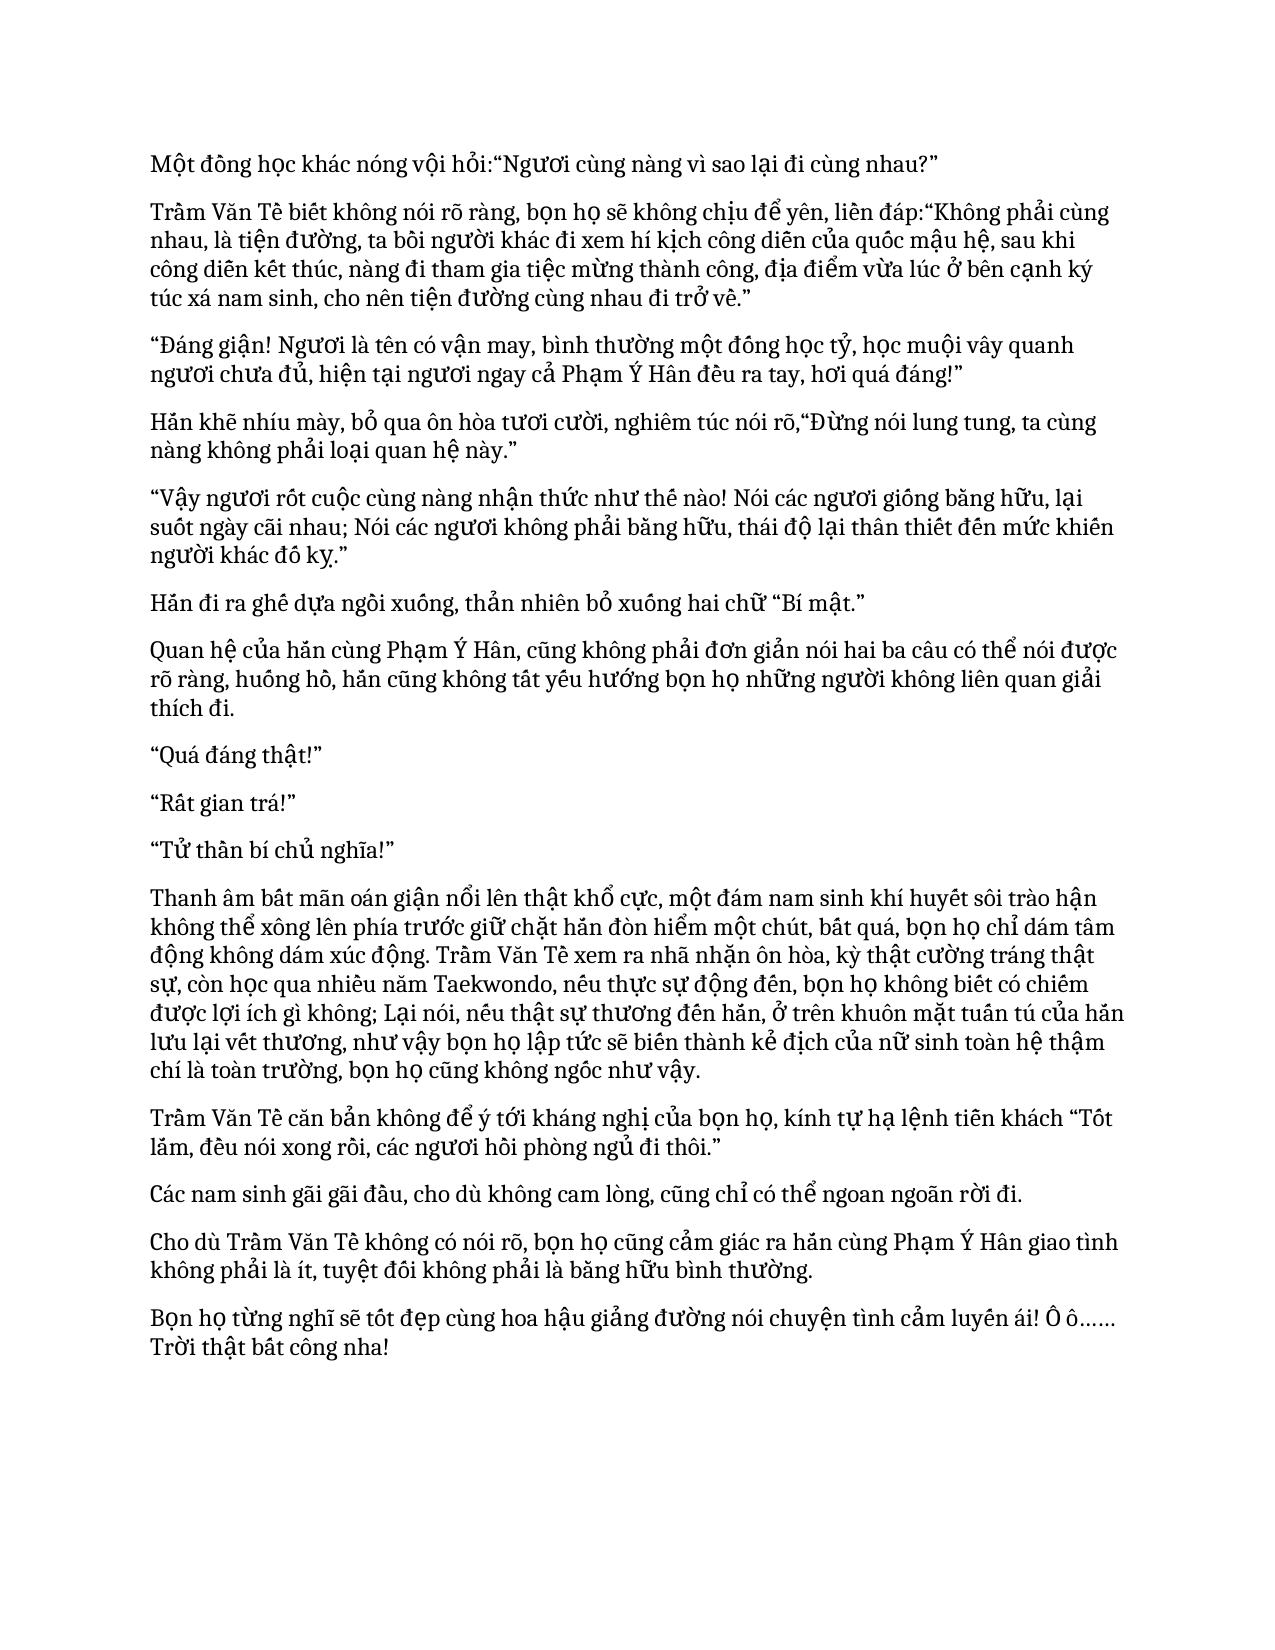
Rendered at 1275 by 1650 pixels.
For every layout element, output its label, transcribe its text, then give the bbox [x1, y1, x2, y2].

text “Rất gian trá!” [150, 789, 1125, 817]
text Cho dù Trầm Văn Tề không có nói rõ, bọn họ cũng cảm giác ra hắn cùng Phạm Ý Hân giao tình không phải là ít, tuyệt đối không phải là bằng hữu bình thường. [150, 1227, 1125, 1285]
text “Vậy ngươi rốt cuộc cùng nàng nhận thức như thế nào! Nói các ngươi giống bằng hữu, lại suốt ngày cãi nhau; Nói các ngươi không phải bằng hữu, thái độ lại thân thiết đến mức khiến người khác đố kỵ.” [150, 484, 1125, 570]
text Trầm Văn Tề căn bản không để ý tới kháng nghị của bọn họ, kính tự hạ lệnh tiễn khách “Tốt lắm, đều nói xong rồi, các ngươi hồi phòng ngủ đi thôi.” [150, 1104, 1125, 1161]
text Hắn đi ra ghế dựa ngồi xuống, thản nhiên bỏ xuống hai chữ “Bí mật.” [150, 589, 1125, 617]
text “Quá đáng thật!” [150, 741, 1125, 770]
text Thanh âm bất mãn oán giận nổi lên thật khổ cực, một đám nam sinh khí huyết sôi trào hận không thể xông lên phía trước giữ chặt hắn đòn hiểm một chút, bất quá, bọn họ chỉ dám tâm động không dám xúc động. Trầm Văn Tề xem ra nhã nhặn ôn hòa, kỳ thật cường tráng thật sự, còn học qua nhiều năm Taekwondo, nếu thực sự động đến, bọn họ không biết có chiếm được lợi ích gì không; Lại nói, nếu thật sự thương đến hắn, ở trên khuôn mặt tuấn tú của hắn lưu lại vết thương, như vậy bọn họ lập tức sẽ biến thành kẻ địch của nữ sinh toàn hệ thậm chí là toàn trường, bọn họ cũng không ngốc như vậy. [150, 884, 1125, 1085]
text “Tử thần bí chủ nghĩa!” [150, 836, 1125, 865]
text Các nam sinh gãi gãi đầu, cho dù không cam lòng, cũng chỉ có thể ngoan ngoãn rời đi. [150, 1180, 1125, 1209]
text Một đồng học khác nóng vội hỏi:“Ngươi cùng nàng vì sao lại đi cùng nhau?” [150, 150, 1125, 179]
text Bọn họ từng nghĩ sẽ tốt đẹp cùng hoa hậu giảng đường nói chuyện tình cảm luyến ái! Ô ô…… Trời thật bất công nha! [150, 1304, 1125, 1419]
text “Đáng giận! Ngươi là tên có vận may, bình thường một đống học tỷ, học muội vây quanh ngươi chưa đủ, hiện tại ngươi ngay cả Phạm Ý Hân đều ra tay, hơi quá đáng!” [150, 331, 1125, 389]
text Trầm Văn Tề biết không nói rõ ràng, bọn họ sẽ không chịu để yên, liền đáp:“Không phải cùng nhau, là tiện đường, ta bồi người khác đi xem hí kịch công diễn của quốc mậu hệ, sau khi công diễn kết thúc, nàng đi tham gia tiệc mừng thành công, địa điểm vừa lúc ở bên cạnh ký túc xá nam sinh, cho nên tiện đường cùng nhau đi trở về.” [150, 197, 1125, 312]
text Quan hệ của hắn cùng Phạm Ý Hân, cũng không phải đơn giản nói hai ba câu có thể nói được rõ ràng, huống hồ, hắn cũng không tất yếu hướng bọn họ những người không liên quan giải thích đi. [150, 636, 1125, 722]
text Hắn khẽ nhíu mày, bỏ qua ôn hòa tươi cười, nghiêm túc nói rõ,“Đừng nói lung tung, ta cùng nàng không phải loại quan hệ này.” [150, 407, 1125, 465]
